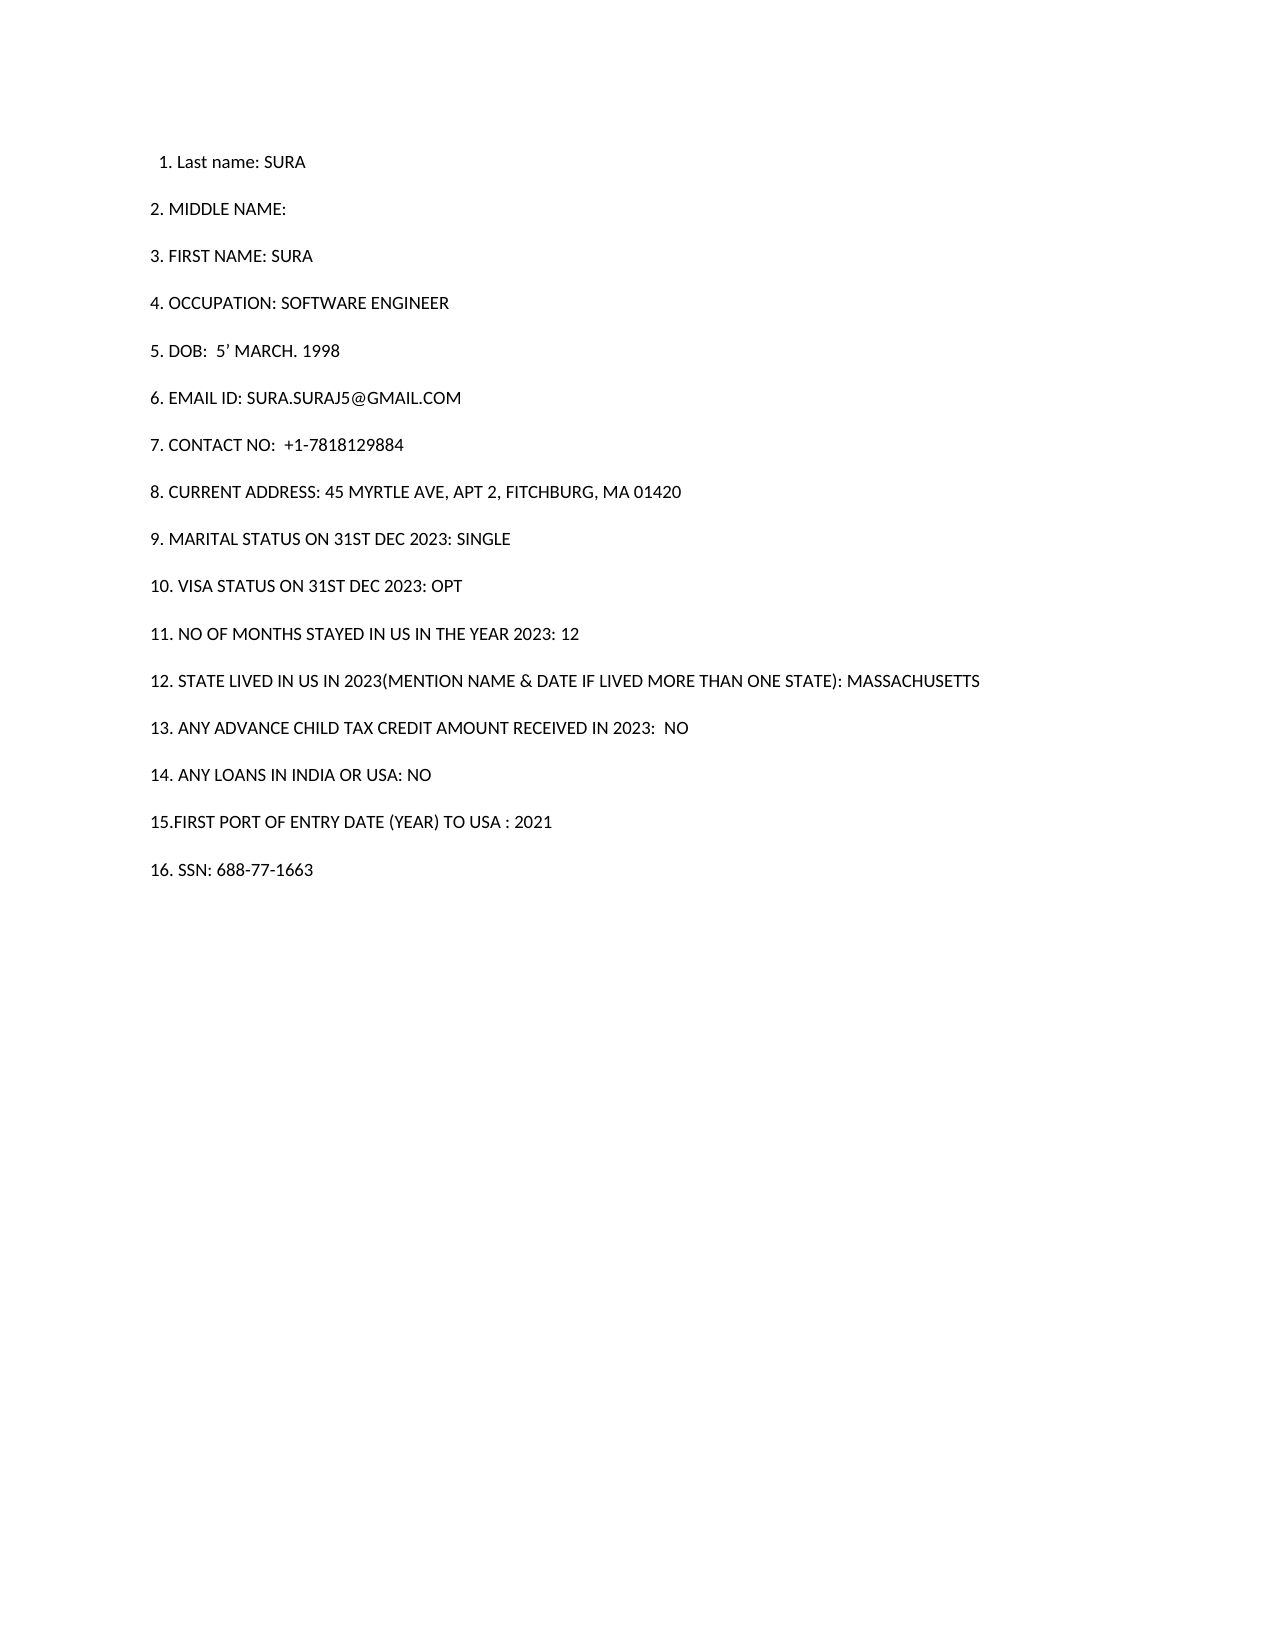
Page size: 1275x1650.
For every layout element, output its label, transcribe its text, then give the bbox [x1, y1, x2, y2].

text 15.FIRST PORT OF ENTRY DATE (YEAR) TO USA : 2021 [150, 811, 1125, 833]
text 5. DOB: 5’ MARCH. 1998 [150, 339, 1125, 362]
text 12. STATE LIVED IN US IN 2023(MENTION NAME & DATE IF LIVED MORE THAN ONE STATE): MASSACHUSETTS [150, 669, 1125, 692]
text 1. Last name: SURA [150, 150, 1125, 173]
text 8. CURRENT ADDRESS: 45 MYRTLE AVE, APT 2, FITCHBURG, MA 01420 [150, 480, 1125, 503]
text 9. MARITAL STATUS ON 31ST DEC 2023: SINGLE [150, 527, 1125, 550]
text 4. OCCUPATION: SOFTWARE ENGINEER [150, 292, 1125, 314]
text 16. SSN: 688-77-1663 [150, 858, 1125, 881]
text 11. NO OF MONTHS STAYED IN US IN THE YEAR 2023: 12 [150, 622, 1125, 645]
text 10. VISA STATUS ON 31ST DEC 2023: OPT [150, 575, 1125, 598]
text 7. CONTACT NO: +1-7818129884 [150, 433, 1125, 456]
text 2. MIDDLE NAME: [150, 197, 1125, 220]
text 6. EMAIL ID: SURA.SURAJ5@GMAIL.COM [150, 386, 1125, 409]
text 13. ANY ADVANCE CHILD TAX CREDIT AMOUNT RECEIVED IN 2023: NO [150, 716, 1125, 739]
text 14. ANY LOANS IN INDIA OR USA: NO [150, 763, 1125, 786]
text 3. FIRST NAME: SURA [150, 244, 1125, 267]
